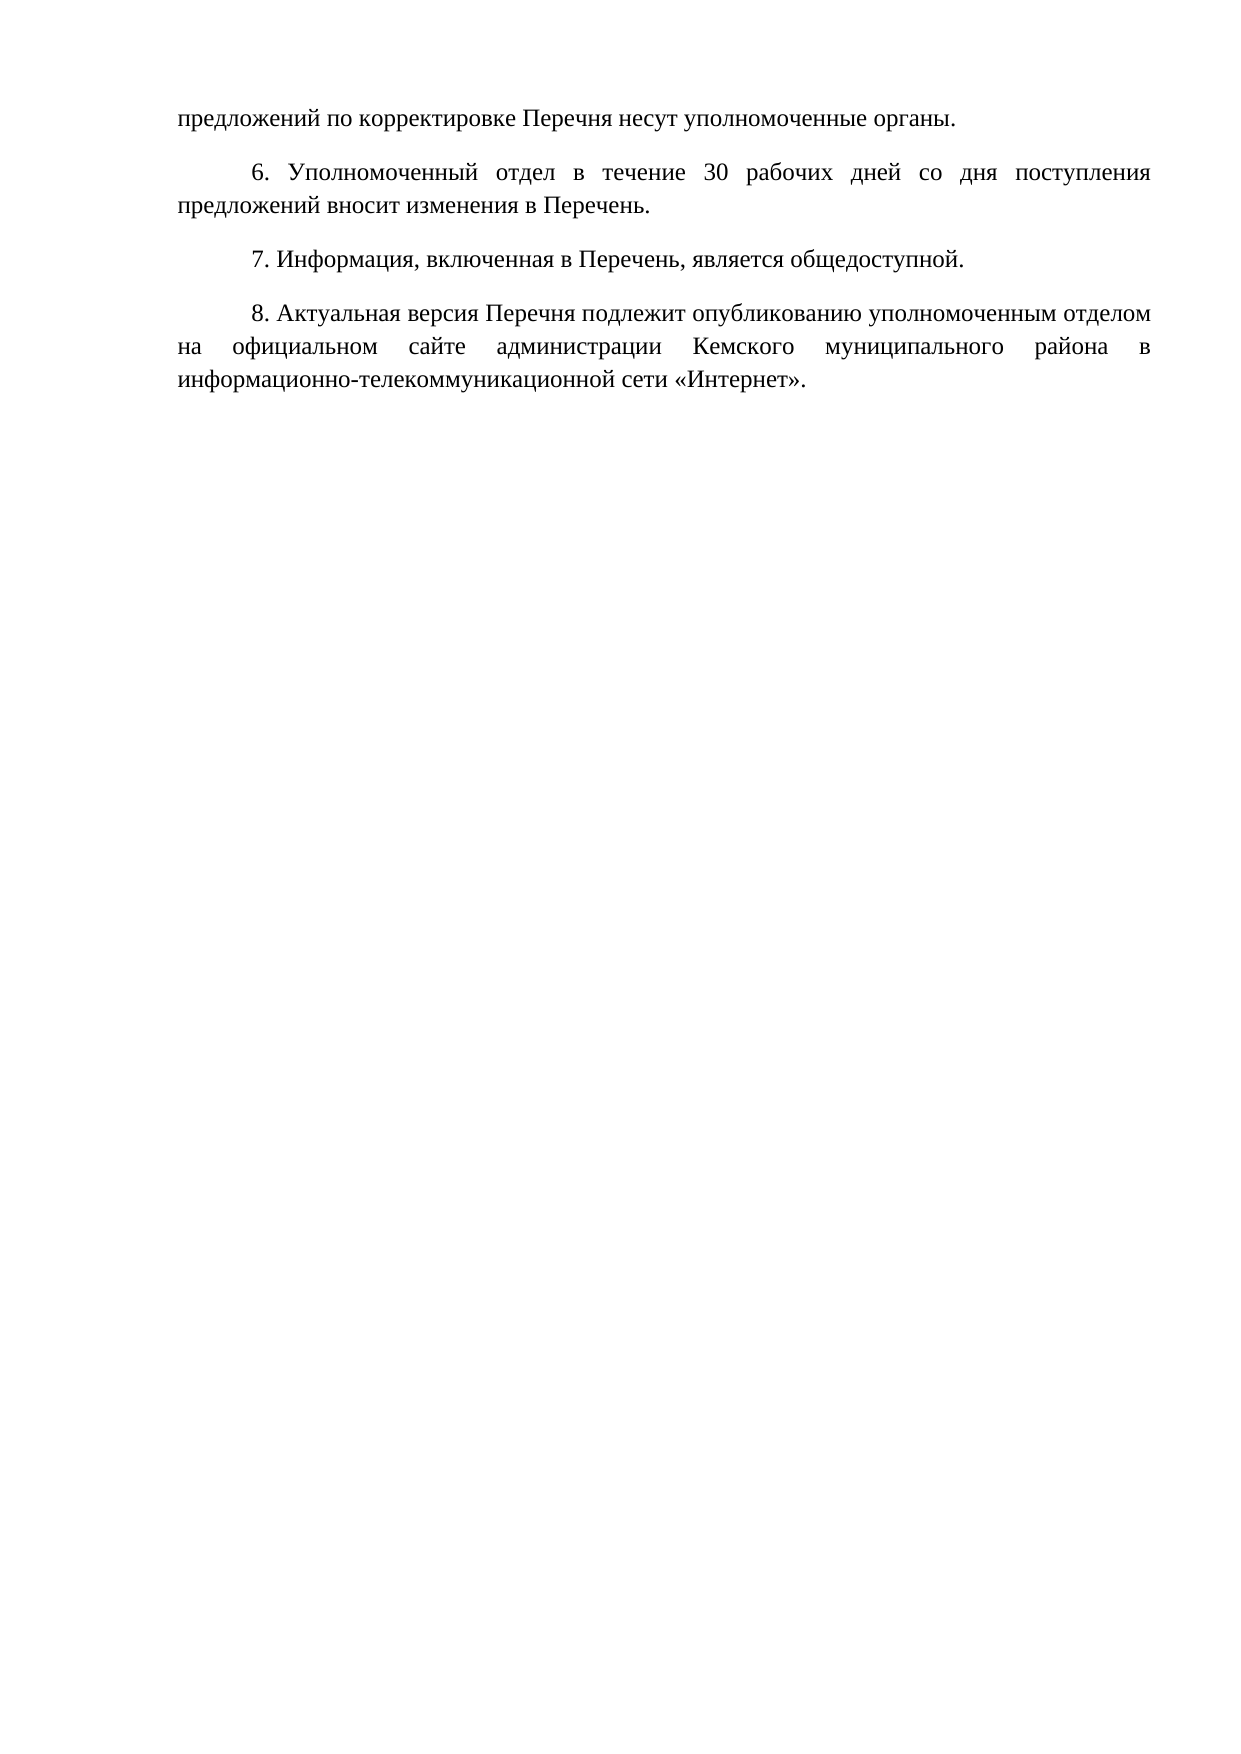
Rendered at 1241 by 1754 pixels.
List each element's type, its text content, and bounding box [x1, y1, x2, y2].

text 7. Информация, включенная в Перечень, является общедоступной. [177, 244, 1152, 273]
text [177, 103, 1152, 132]
text 8. Актуальная версия Перечня подлежит опубликованию уполномоченным отделом на официальном сайте администрации Кемского муниципального района в информационно-телекоммуникационной сети «Интернет». [177, 298, 1152, 393]
text 6. Уполномоченный отдел в течение 30 рабочих дней со дня поступления предложений вносит изменения в Перечень. [177, 157, 1152, 219]
